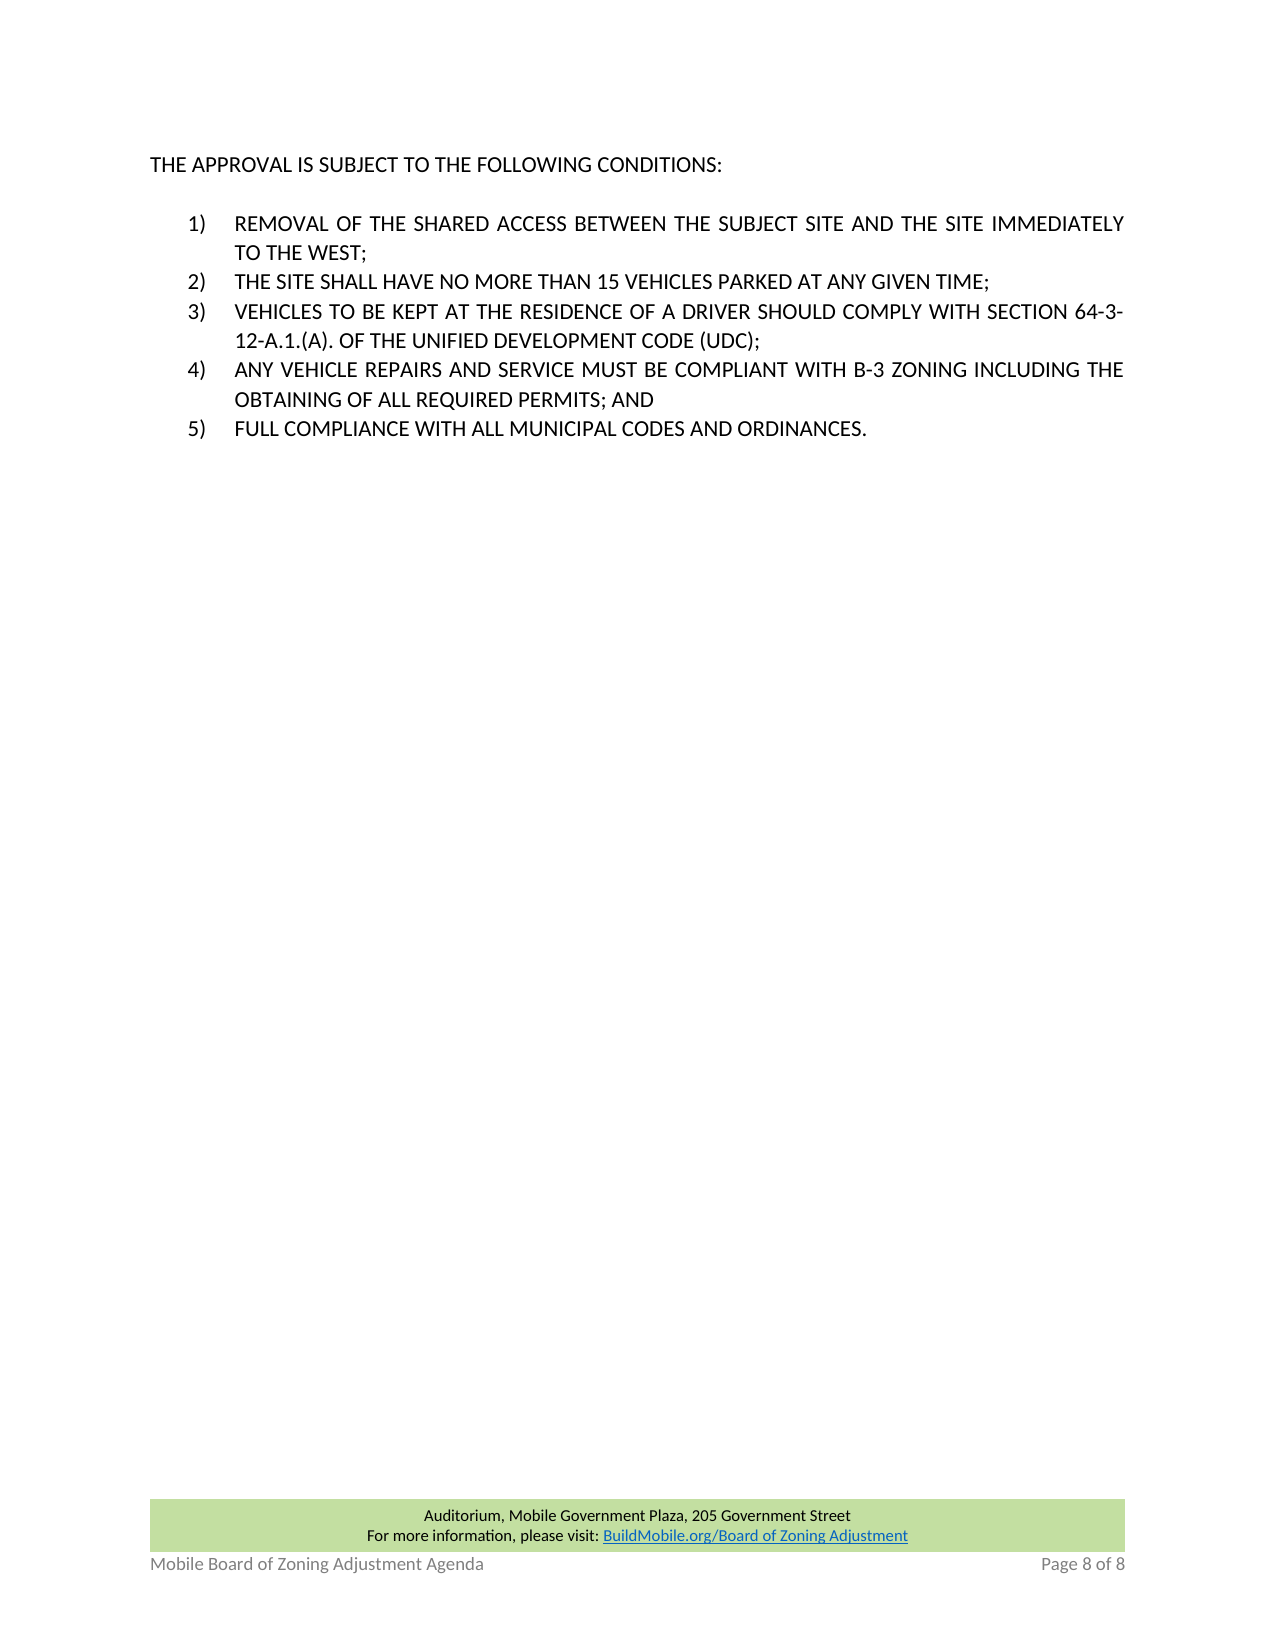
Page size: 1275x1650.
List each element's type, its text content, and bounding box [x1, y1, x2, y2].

text THE APPROVAL IS SUBJECT TO THE FOLLOWING CONDITIONS: [150, 150, 1125, 178]
list VEHICLES TO BE KEPT AT THE RESIDENCE OF A DRIVER SHOULD COMPLY WITH SECTION 64-3-12-A.1.(A). OF THE UNIFIED DEVELOPMENT CODE (UDC); [187, 297, 1125, 354]
list THE SITE SHALL HAVE NO MORE THAN 15 VEHICLES PARKED AT ANY GIVEN TIME; [187, 267, 1125, 296]
list ANY VEHICLE REPAIRS AND SERVICE MUST BE COMPLIANT WITH B-3 ZONING INCLUDING THE OBTAINING OF ALL REQUIRED PERMITS; AND [187, 356, 1125, 413]
list FULL COMPLIANCE WITH ALL MUNICIPAL CODES AND ORDINANCES. [187, 414, 1125, 442]
list REMOVAL OF THE SHARED ACCESS BETWEEN THE SUBJECT SITE AND THE SITE IMMEDIATELY TO THE WEST; [187, 209, 1125, 266]
